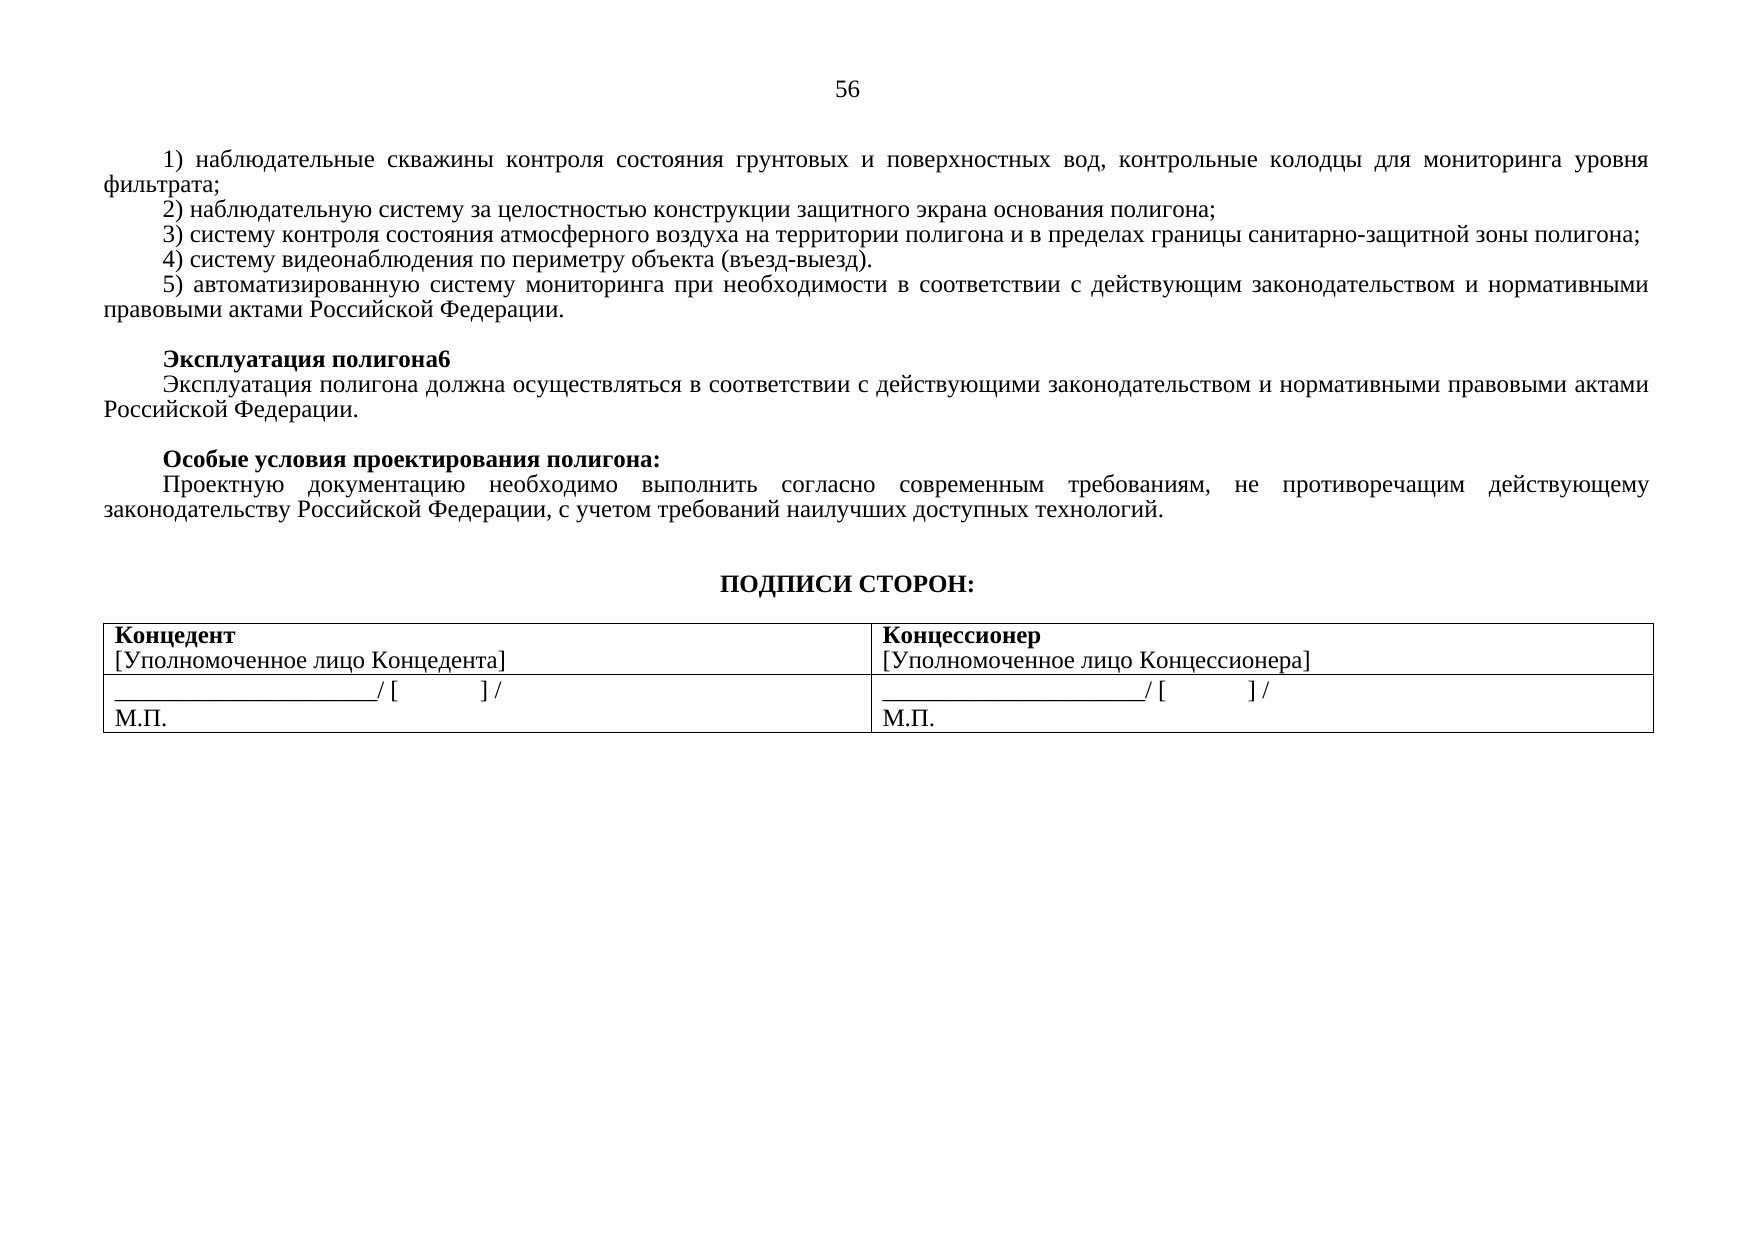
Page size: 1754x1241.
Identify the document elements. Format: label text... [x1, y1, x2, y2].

table_header Концессионер [Уполномоченное лицо Концессионера] [872, 624, 1653, 674]
text Эксплуатация полигона должна осуществляться в соответствии с действующими законодательством и нормативными правовыми актами Российской Федерации. [103, 373, 1651, 423]
table_header Концедент [Уполномоченное лицо Концедента] [104, 624, 871, 674]
text ПОДПИСИ СТОРОН: [44, 573, 1651, 598]
text 2) наблюдательную систему за целостностью конструкции защитного экрана основания полигона; [103, 198, 1651, 223]
text 1) наблюдательные скважины контроля состояния грунтовых и поверхностных вод, контрольные колодцы для мониторинга уровня фильтрата; [103, 148, 1651, 198]
text 4) систему видеонаблюдения по периметру объекта (въезд-выезд). [103, 248, 1651, 273]
table_cell _____________________/ [ ] / М.П. [872, 675, 1653, 732]
text Особые условия проектирования полигона: [103, 448, 1651, 473]
text 5) автоматизированную систему мониторинга при необходимости в соответствии с действующим законодательством и нормативными правовыми актами Российской Федерации. [103, 273, 1651, 323]
table_cell _____________________/ [ ] / М.П. [104, 675, 871, 732]
text 3) систему контроля состояния атмосферного воздуха на территории полигона и в пределах границы санитарно-защитной зоны полигона; [103, 223, 1651, 248]
text Проектную документацию необходимо выполнить согласно современным требованиям, не противоречащим действующему законодательству Российской Федерации, с учетом требований наилучших доступных технологий. [103, 473, 1651, 523]
text Эксплуатация полигона6 [103, 348, 1651, 373]
